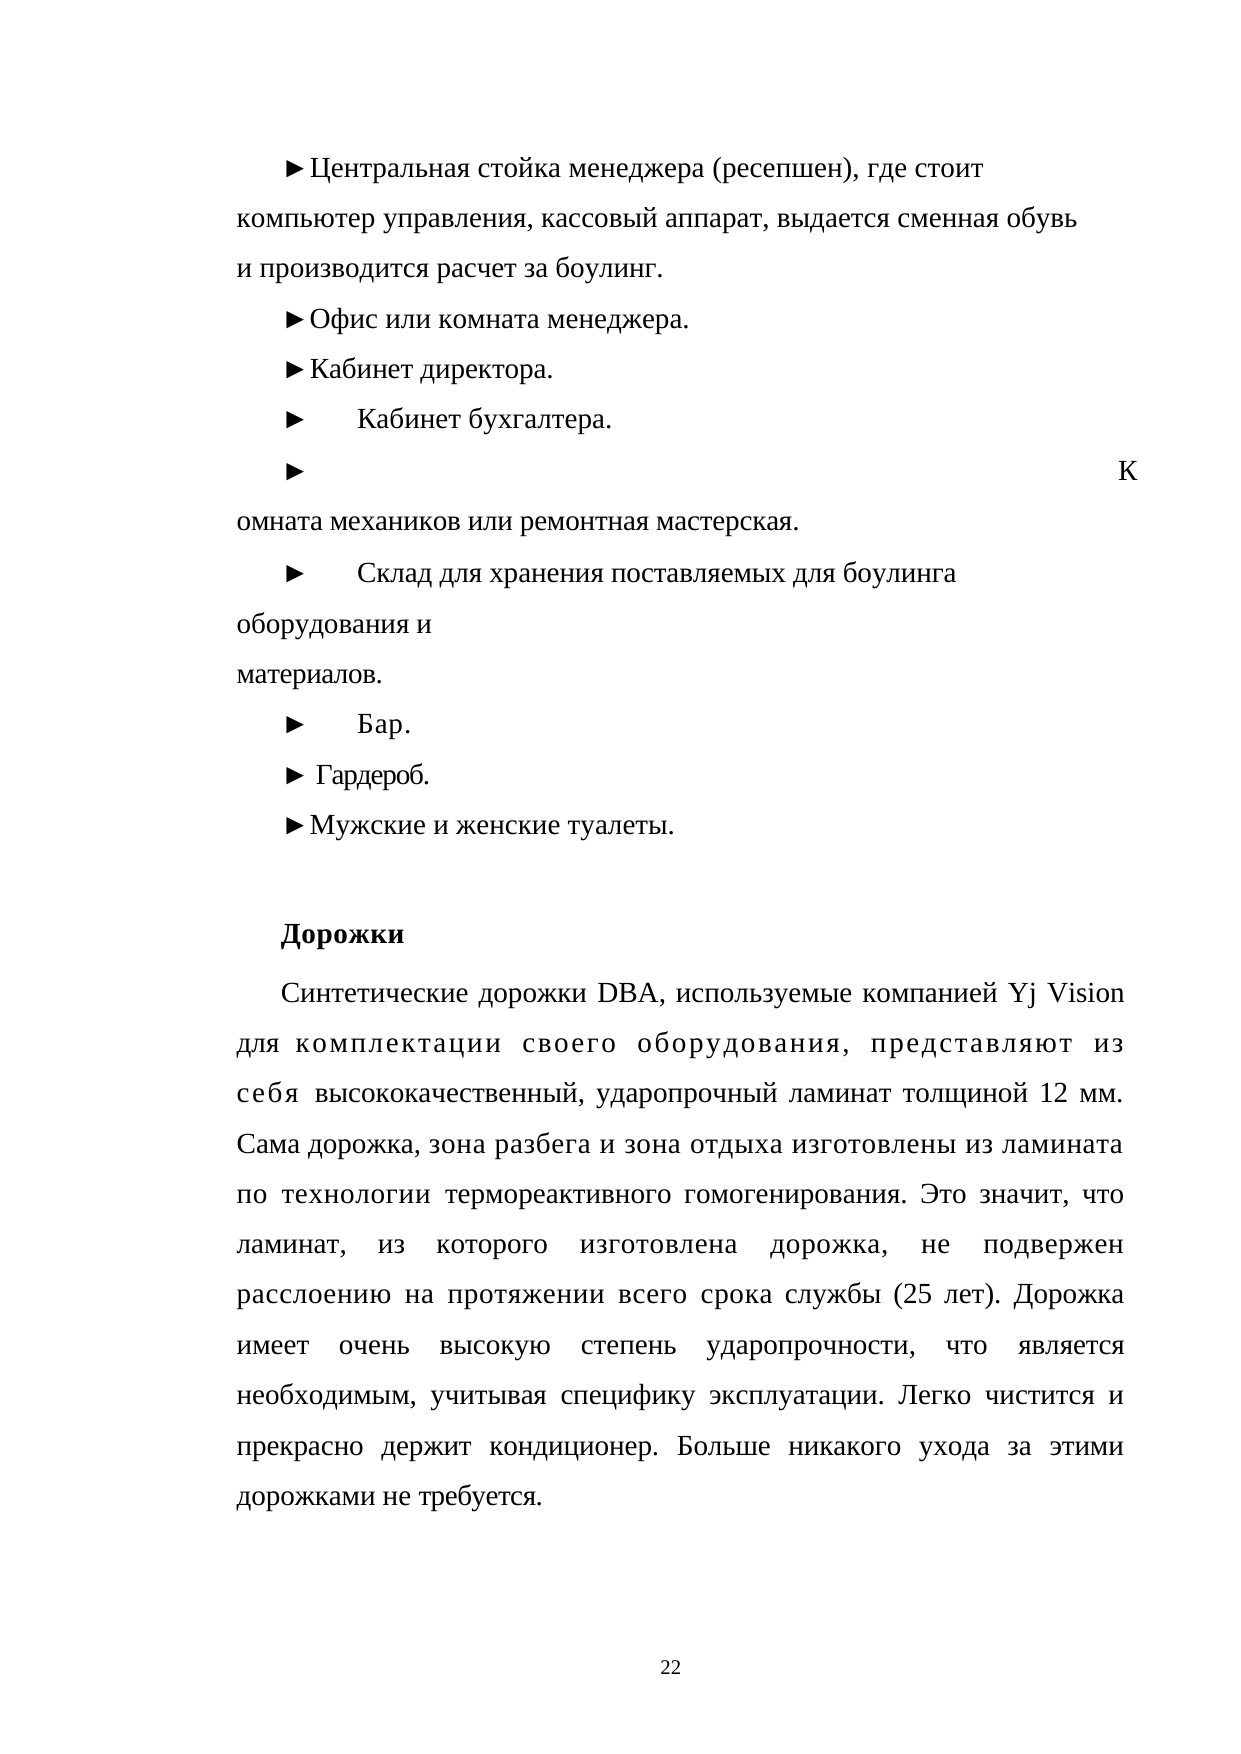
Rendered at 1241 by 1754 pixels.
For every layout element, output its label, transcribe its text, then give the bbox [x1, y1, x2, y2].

list Склад для хранения поставляемых для боулинга оборудования и материалов. [236, 556, 1031, 690]
text Дорожки [236, 916, 1134, 950]
text ►Мужские и женские туалеты. [236, 807, 1134, 841]
text ►Центральная стойка менеджера (ресепшен), где стоит компьютер управления, кассовый аппарат, выдается сменная обувь и производится расчет за боулинг. [236, 150, 1082, 284]
list Комната механиков или ремонтная мастерская. [236, 453, 1134, 537]
list Кабинет бухгалтера. [236, 402, 1134, 435]
text Синтетические дорожки DBA, используемые компанией Yj Vision для комплектации своего оборудования, представляют из себя высококачественный, ударопрочный ламинат толщиной 12 мм. Сама дорожка, зона разбега и зона отдыха изготовлены из ламината по технологии термореактивного гомогенирования. Это значит, что ламинат, из которого изготовлена дорожка, не подвержен расслоению на протяжении всего срока службы (25 лет). Дорожка имеет очень высокую степень ударопрочности, что является необходимым, учитывая специфику эксплуатации. Легко чистится и прекрасно держит кондиционер. Больше никакого ухода за этими дорожками не требуется. [236, 975, 1124, 1511]
list Бар. [236, 706, 1134, 740]
text ► Гардероб. [236, 757, 1134, 790]
text ►Кабинет директора. [236, 351, 1134, 385]
text ►Офис или комната менеджера. [236, 301, 1134, 334]
